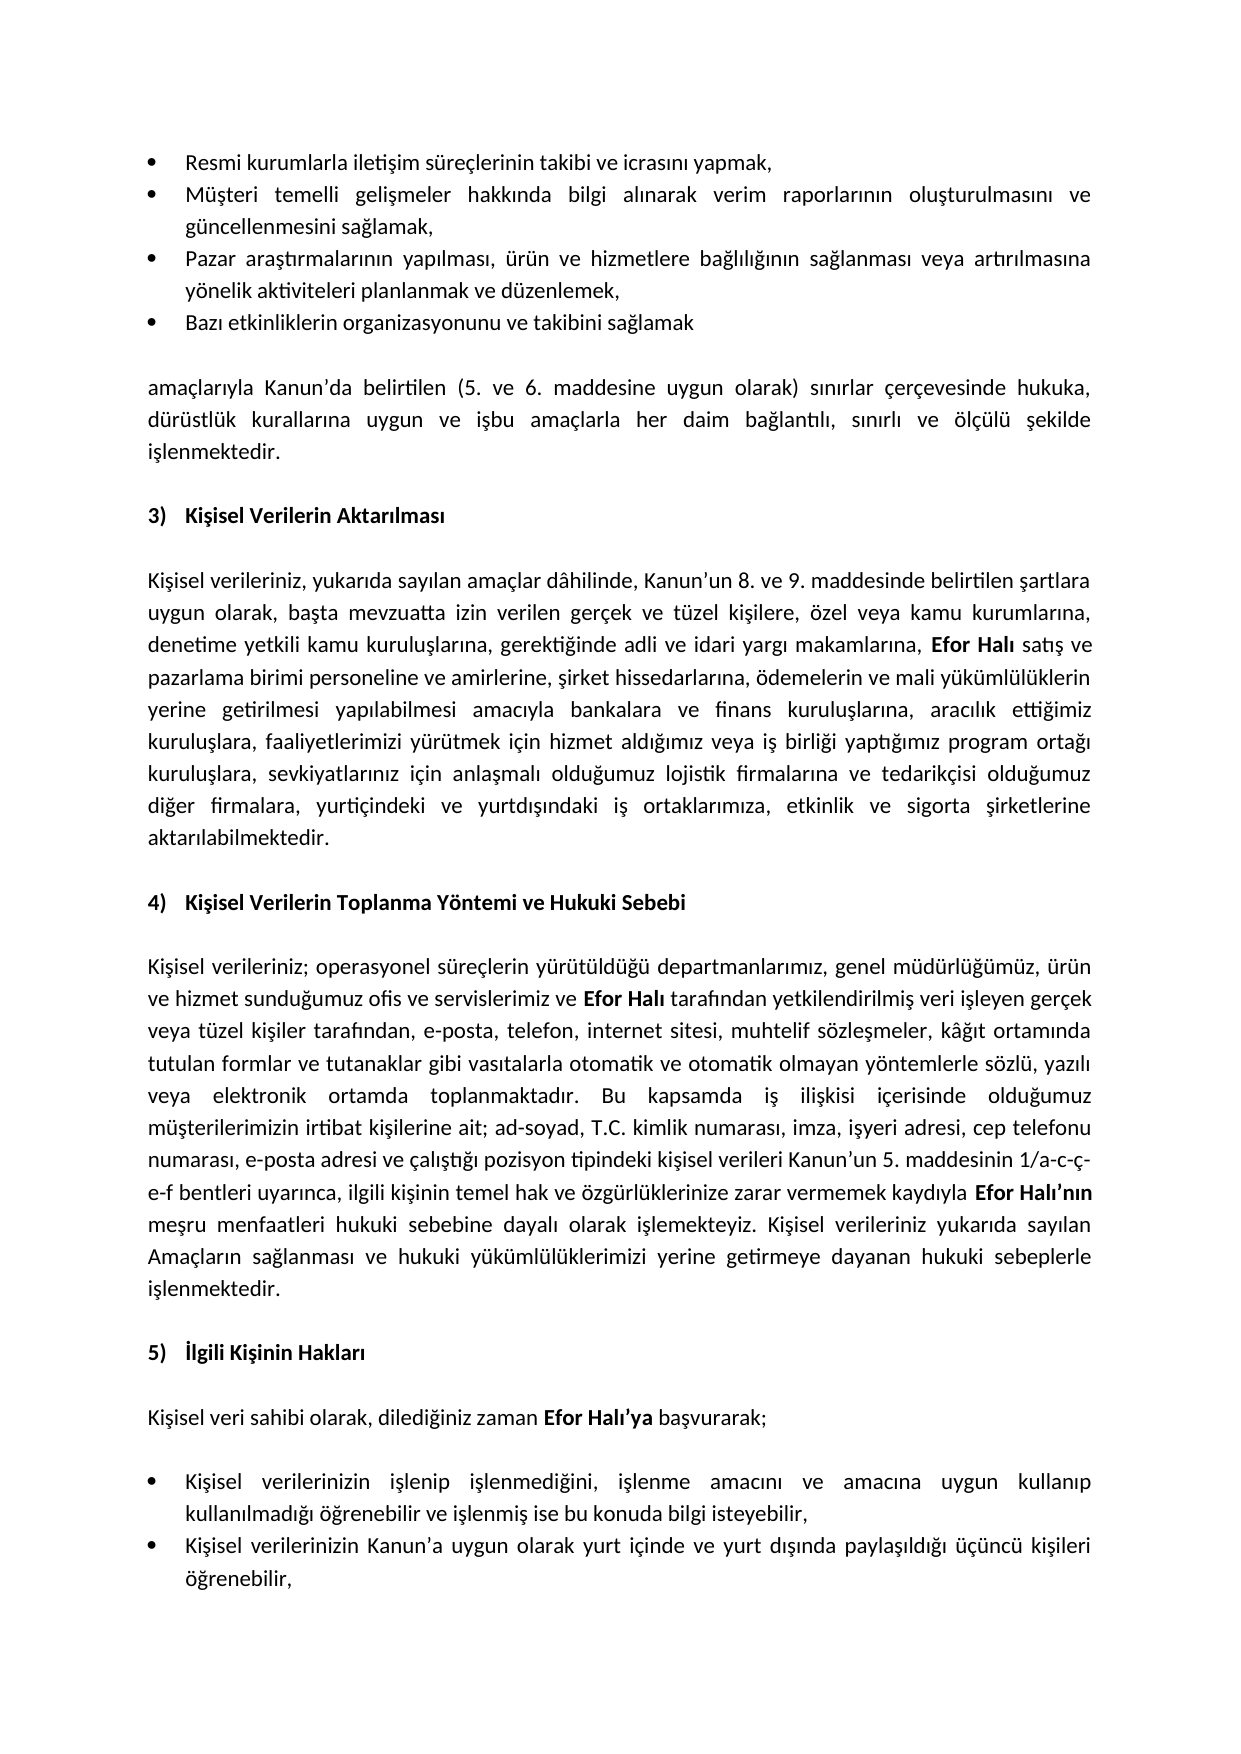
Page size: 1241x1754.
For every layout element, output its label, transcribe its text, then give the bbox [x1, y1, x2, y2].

list Pazar araştırmalarının yapılması, ürün ve hizmetlere bağlılığının sağlanması veya artırılmasına yönelik aktiviteleri planlanmak ve düzenlemek, [148, 244, 1093, 304]
list Kişisel verilerinizin işlenip işlenmediğini, işlenme amacını ve amacına uygun kullanıp kullanılmadığı öğrenebilir ve işlenmiş ise bu konuda bilgi isteyebilir, [148, 1467, 1093, 1527]
list Resmi kurumlarla iletişim süreçlerinin takibi ve icrasını yapmak, [148, 148, 1093, 176]
text Kişisel veri sahibi olarak, dilediğiniz zaman Efor Halı’ya başvurarak; [148, 1403, 1093, 1431]
text amaçlarıyla Kanun’da belirtilen (5. ve 6. maddesine uygun olarak) sınırlar çerçevesinde hukuka, dürüstlük kurallarına uygun ve işbu amaçlarla her daim bağlantılı, sınırlı ve ölçülü şekilde işlenmektedir. [148, 373, 1093, 465]
text Kişisel verileriniz, yukarıda sayılan amaçlar dâhilinde, Kanun’un 8. ve 9. maddesinde belirtilen şartlara uygun olarak, başta mevzuatta izin verilen gerçek ve tüzel kişilere, özel veya kamu kurumlarına, denetime yetkili kamu kuruluşlarına, gerektiğinde adli ve idari yargı makamlarına, Efor Halı satış ve pazarlama birimi personeline ve amirlerine, şirket hissedarlarına, ödemelerin ve mali yükümlülüklerin yerine getirilmesi yapılabilmesi amacıyla bankalara ve finans kuruluşlarına, aracılık ettiğimiz kuruluşlara, faaliyetlerimizi yürütmek için hizmet aldığımız veya iş birliği yaptığımız program ortağı kuruluşlara, sevkiyatlarınız için anlaşmalı olduğumuz lojistik firmalarına ve tedarikçisi olduğumuz diğer firmalara, yurtiçindeki ve yurtdışındaki iş ortaklarımıza, etkinlik ve sigorta şirketlerine aktarılabilmektedir. [148, 566, 1093, 852]
list Bazı etkinliklerin organizasyonunu ve takibini sağlamak [148, 308, 1093, 337]
list Kişisel verilerinizin Kanun’a uygun olarak yurt içinde ve yurt dışında paylaşıldığı üçüncü kişileri öğrenebilir, [148, 1532, 1093, 1592]
list Kişisel Verilerin Aktarılması [148, 502, 1093, 530]
list Müşteri temelli gelişmeler hakkında bilgi alınarak verim raporlarının oluşturulmasını ve güncellenmesini sağlamak, [148, 180, 1093, 240]
list Kişisel Verilerin Toplanma Yöntemi ve Hukuki Sebebi [148, 888, 1093, 916]
text Kişisel verileriniz; operasyonel süreçlerin yürütüldüğü departmanlarımız, genel müdürlüğümüz, ürün ve hizmet sunduğumuz ofis ve servislerimiz ve Efor Halı tarafından yetkilendirilmiş veri işleyen gerçek veya tüzel kişiler tarafından, e-posta, telefon, internet sitesi, muhtelif sözleşmeler, kâğıt ortamında tutulan formlar ve tutanaklar gibi vasıtalarla otomatik ve otomatik olmayan yöntemlerle sözlü, yazılı veya elektronik ortamda toplanmaktadır. Bu kapsamda iş ilişkisi içerisinde olduğumuz müşterilerimizin irtibat kişilerine ait; ad-soyad, T.C. kimlik numarası, imza, işyeri adresi, cep telefonu numarası, e-posta adresi ve çalıştığı pozisyon tipindeki kişisel verileri Kanun’un 5. maddesinin 1/a-c-ç-e-f bentleri uyarınca, ilgili kişinin temel hak ve özgürlüklerinize zarar vermemek kaydıyla Efor Halı’nın meşru menfaatleri hukuki sebebine dayalı olarak işlemekteyiz. Kişisel verileriniz yukarıda sayılan Amaçların sağlanması ve hukuki yükümlülüklerimizi yerine getirmeye dayanan hukuki sebeplerle işlenmektedir. [148, 952, 1093, 1302]
list İlgili Kişinin Hakları [148, 1338, 1093, 1367]
